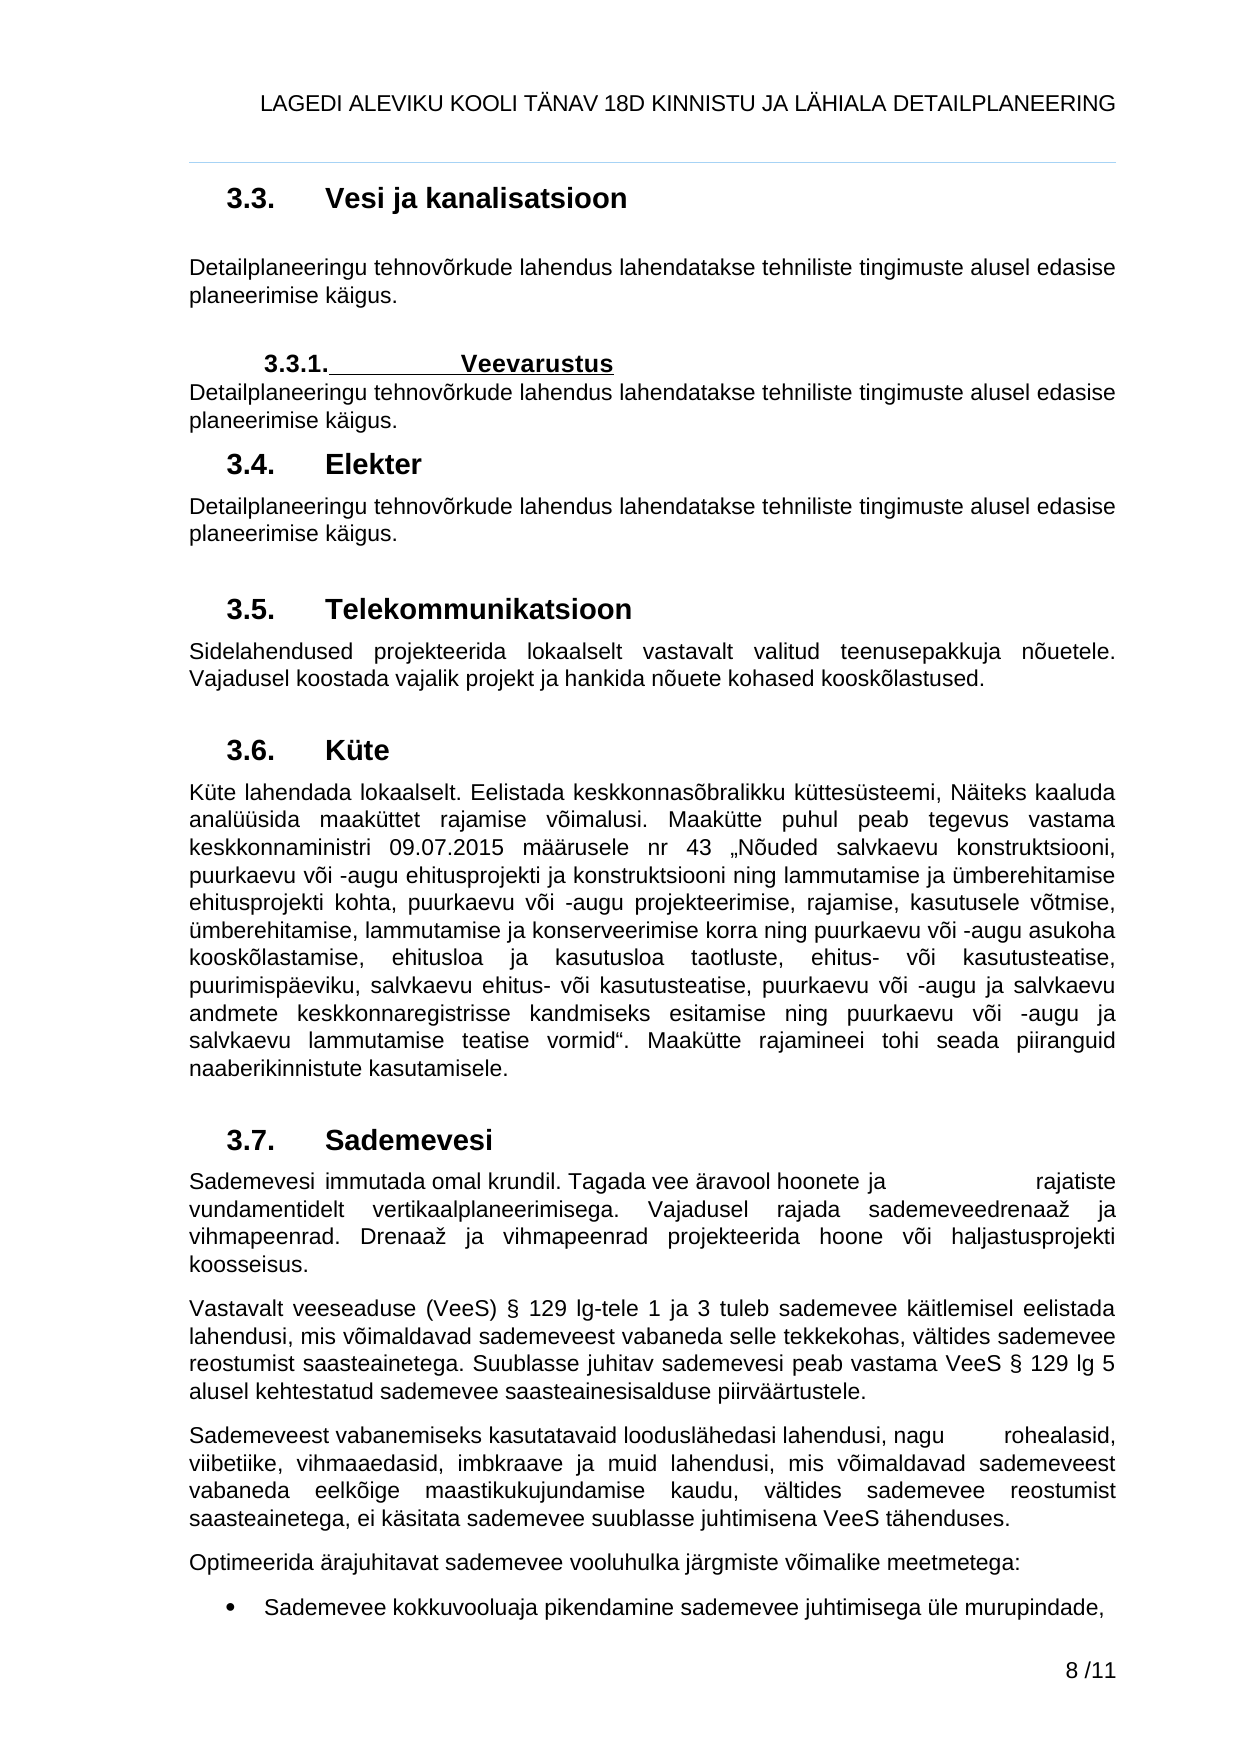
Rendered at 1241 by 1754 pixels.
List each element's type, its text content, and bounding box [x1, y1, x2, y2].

text Detailplaneeringu tehnovõrkude lahendus lahendatakse tehniliste tingimuste alusel edasise planeerimise käigus. [189, 379, 1116, 433]
subtitle Elekter [226, 447, 1116, 481]
subtitle Vesi ja kanalisatsioon [226, 181, 1116, 214]
text Sademeveest vabanemiseks kasutatavaid looduslähedasi lahendusi, nagu rohealasid, viibetiike, vihmaaedasid, imbkraave ja muid lahendusi, mis võimaldavad sademeveest vabaneda eelkõige maastikukujundamise kaudu, vältides sademevee reostumist saasteainetega, ei käsitata sademevee suublasse juhtimisena VeeS tähenduses. [189, 1422, 1116, 1531]
text Detailplaneeringu tehnovõrkude lahendus lahendatakse tehniliste tingimuste alusel edasise planeerimise käigus. [189, 254, 1116, 308]
text Detailplaneeringu tehnovõrkude lahendus lahendatakse tehniliste tingimuste alusel edasise planeerimise käigus. [189, 493, 1116, 547]
text Sademevesi immutada omal krundil. Tagada vee äravool hoonete ja rajatiste vundamentidelt vertikaalplaneerimisega. Vajadusel rajada sademeveedrenaaž ja vihmapeenrad. Drenaaž ja vihmapeenrad projekteerida hoone või haljastusprojekti koosseisus. [189, 1168, 1116, 1277]
text Sidelahendused projekteerida lokaalselt vastavalt valitud teenusepakkuja nõuetele. Vajadusel koostada vajalik projekt ja hankida nõuete kohased kooskõlastused. [189, 638, 1116, 692]
text Vastavalt veeseaduse (VeeS) § 129 lg-tele 1 ja 3 tuleb sademevee käitlemisel eelistada lahendusi, mis võimaldavad sademeveest vabaneda selle tekkekohas, vältides sademevee reostumist saasteainetega. Suublasse juhitav sademevesi peab vastama VeeS § 129 lg 5 alusel kehtestatud sademevee saasteainesisalduse piirväärtustele. [189, 1295, 1116, 1404]
subtitle Küte [226, 733, 1116, 767]
text Optimeerida ärajuhitavat sademevee vooluhulka järgmiste võimalike meetmetega: [189, 1549, 1116, 1576]
list Sademevee kokkuvooluaja pikendamine sademevee juhtimisega üle murupindade, [226, 1594, 1116, 1620]
subtitle Telekommunikatsioon [226, 592, 1116, 626]
text Küte lahendada lokaalselt. Eelistada keskkonnasõbralikku küttesüsteemi, Näiteks kaaluda analüüsida maaküttet rajamise võimalusi. Maakütte puhul peab tegevus vastama keskkonnaministri 09.07.2015 määrusele nr 43 „Nõuded salvkaevu konstruktsiooni, puurkaevu või -augu ehitusprojekti ja konstruktsiooni ning lammutamise ja ümberehitamise ehitusprojekti kohta, puurkaevu või -augu projekteerimise, rajamise, kasutusele võtmise, ümberehitamise, lammutamise ja konserveerimise korra ning puurkaevu või -augu asukoha kooskõlastamise, ehitusloa ja kasutusloa taotluste, ehitus- või kasutusteatise, puurimispäeviku, salvkaevu ehitus- või kasutusteatise, puurkaevu või -augu ja salvkaevu andmete keskkonnaregistrisse kandmiseks esitamise ning puurkaevu või -augu ja salvkaevu lammutamise teatise vormid“. Maakütte rajamineei tohi seada piiranguid naaberikinnistute kasutamisele. [189, 779, 1116, 1081]
subtitle Sademevesi [226, 1122, 1116, 1156]
subtitle Veevarustus [264, 349, 1116, 378]
